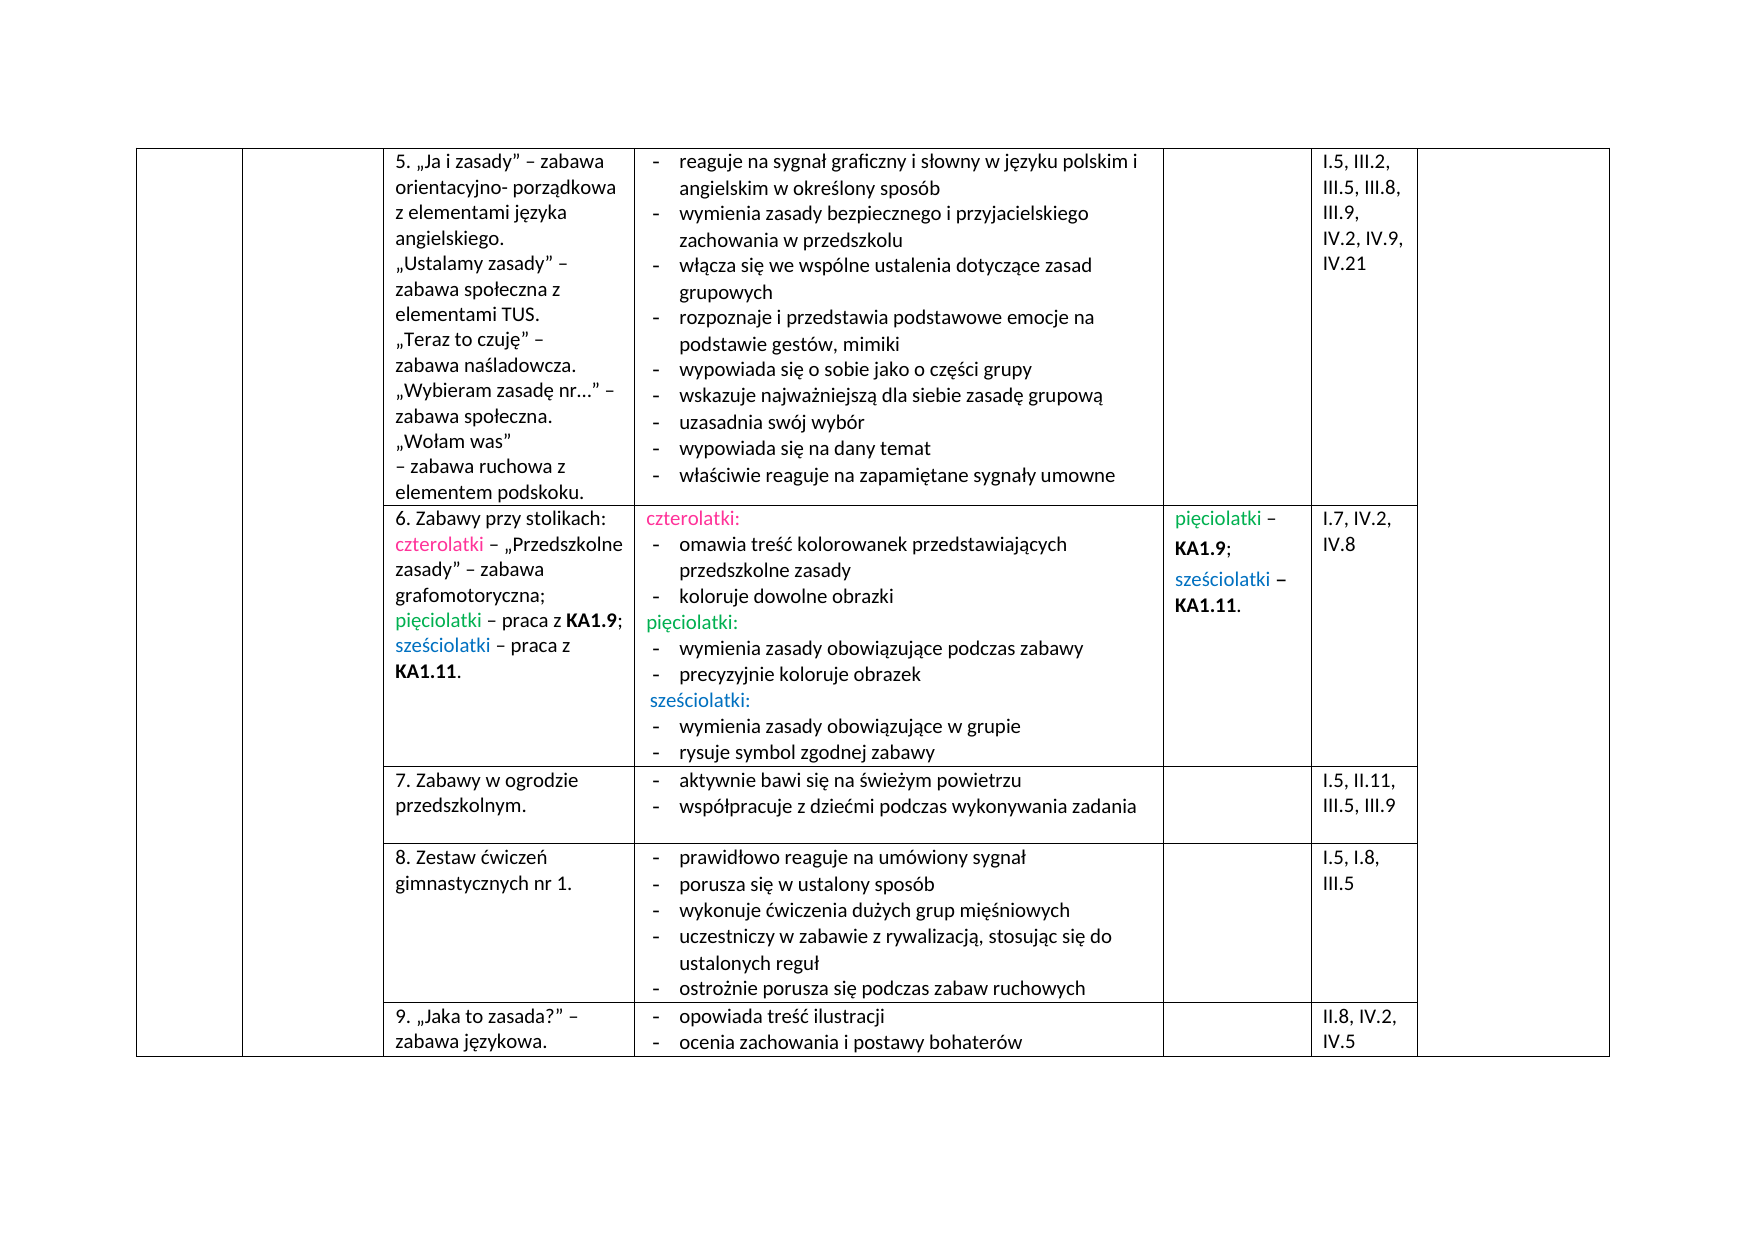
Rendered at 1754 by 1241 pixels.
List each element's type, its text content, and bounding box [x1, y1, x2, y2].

table_cell [1164, 844, 1311, 1002]
table_cell [1164, 149, 1311, 504]
table_cell aktywnie bawi się na świeżym powietrzu współpracuje z dziećmi podczas wykonywania zadania [635, 767, 1163, 843]
table_cell 5. „Ja i zasady” – zabawa orientacyjno- porządkowa z elementami języka angielskiego. „Ustalamy zasady” – zabawa społeczna z elementami TUS. „Teraz to czuję” – zabawa naśladowcza. „Wybieram zasadę nr…” – zabawa społeczna. „Wołam was” – zabawa ruchowa z elementem podskoku. [384, 149, 634, 504]
table_cell [1164, 767, 1311, 843]
table_cell czterolatki: omawia treść kolorowanek przedstawiających przedszkolne zasady koloruje dowolne obrazki pięciolatki: wymienia zasady obowiązujące podczas zabawy precyzyjnie koloruje obrazek sześciolatki: wymienia zasady obowiązujące w grupie rysuje symbol zgodnej zabawy [635, 506, 1163, 766]
table_cell 8. Zestaw ćwiczeń gimnastycznych nr 1. [384, 844, 634, 1002]
table_cell 7. Zabawy w ogrodzie przedszkolnym. [384, 767, 634, 843]
table_cell [1164, 1003, 1311, 1056]
table_cell I.5, III.2, III.5, III.8, III.9, IV.2, IV.9, IV.21 [1312, 149, 1417, 504]
table_cell 9. „Jaka to zasada?” – zabawa językowa. [384, 1003, 634, 1056]
table_cell pięciolatki –KA1.9; sześciolatki – KA1.11. [1164, 506, 1311, 766]
table_cell prawidłowo reaguje na umówiony sygnał porusza się w ustalony sposób wykonuje ćwiczenia dużych grup mięśniowych uczestniczy w zabawie z rywalizacją, stosując się do ustalonych reguł ostrożnie porusza się podczas zabaw ruchowych [635, 844, 1163, 1002]
table_cell I.5, II.11, III.5, III.9 [1312, 767, 1417, 843]
table_cell II.8, IV.2, IV.5 [1312, 1003, 1417, 1056]
table_cell I.7, IV.2, IV.8 [1312, 506, 1417, 766]
table_cell opowiada treść ilustracji ocenia zachowania i postawy bohaterów [635, 1003, 1163, 1056]
table_cell 6. Zabawy przy stolikach: czterolatki – „Przedszkolne zasady” – zabawa grafomotoryczna; pięciolatki – praca z KA1.9; sześciolatki – praca z KA1.11. [384, 506, 634, 766]
table_cell reaguje na sygnał graficzny i słowny w języku polskim i angielskim w określony sposób wymienia zasady bezpiecznego i przyjacielskiego zachowania w przedszkolu włącza się we wspólne ustalenia dotyczące zasad grupowych rozpoznaje i przedstawia podstawowe emocje na podstawie gestów, mimiki wypowiada się o sobie jako o części grupy wskazuje najważniejszą dla siebie zasadę grupową uzasadnia swój wybór wypowiada się na dany temat właściwie reaguje na zapamiętane sygnały umowne [635, 149, 1163, 504]
table_cell I.5, I.8, III.5 [1312, 844, 1417, 1002]
